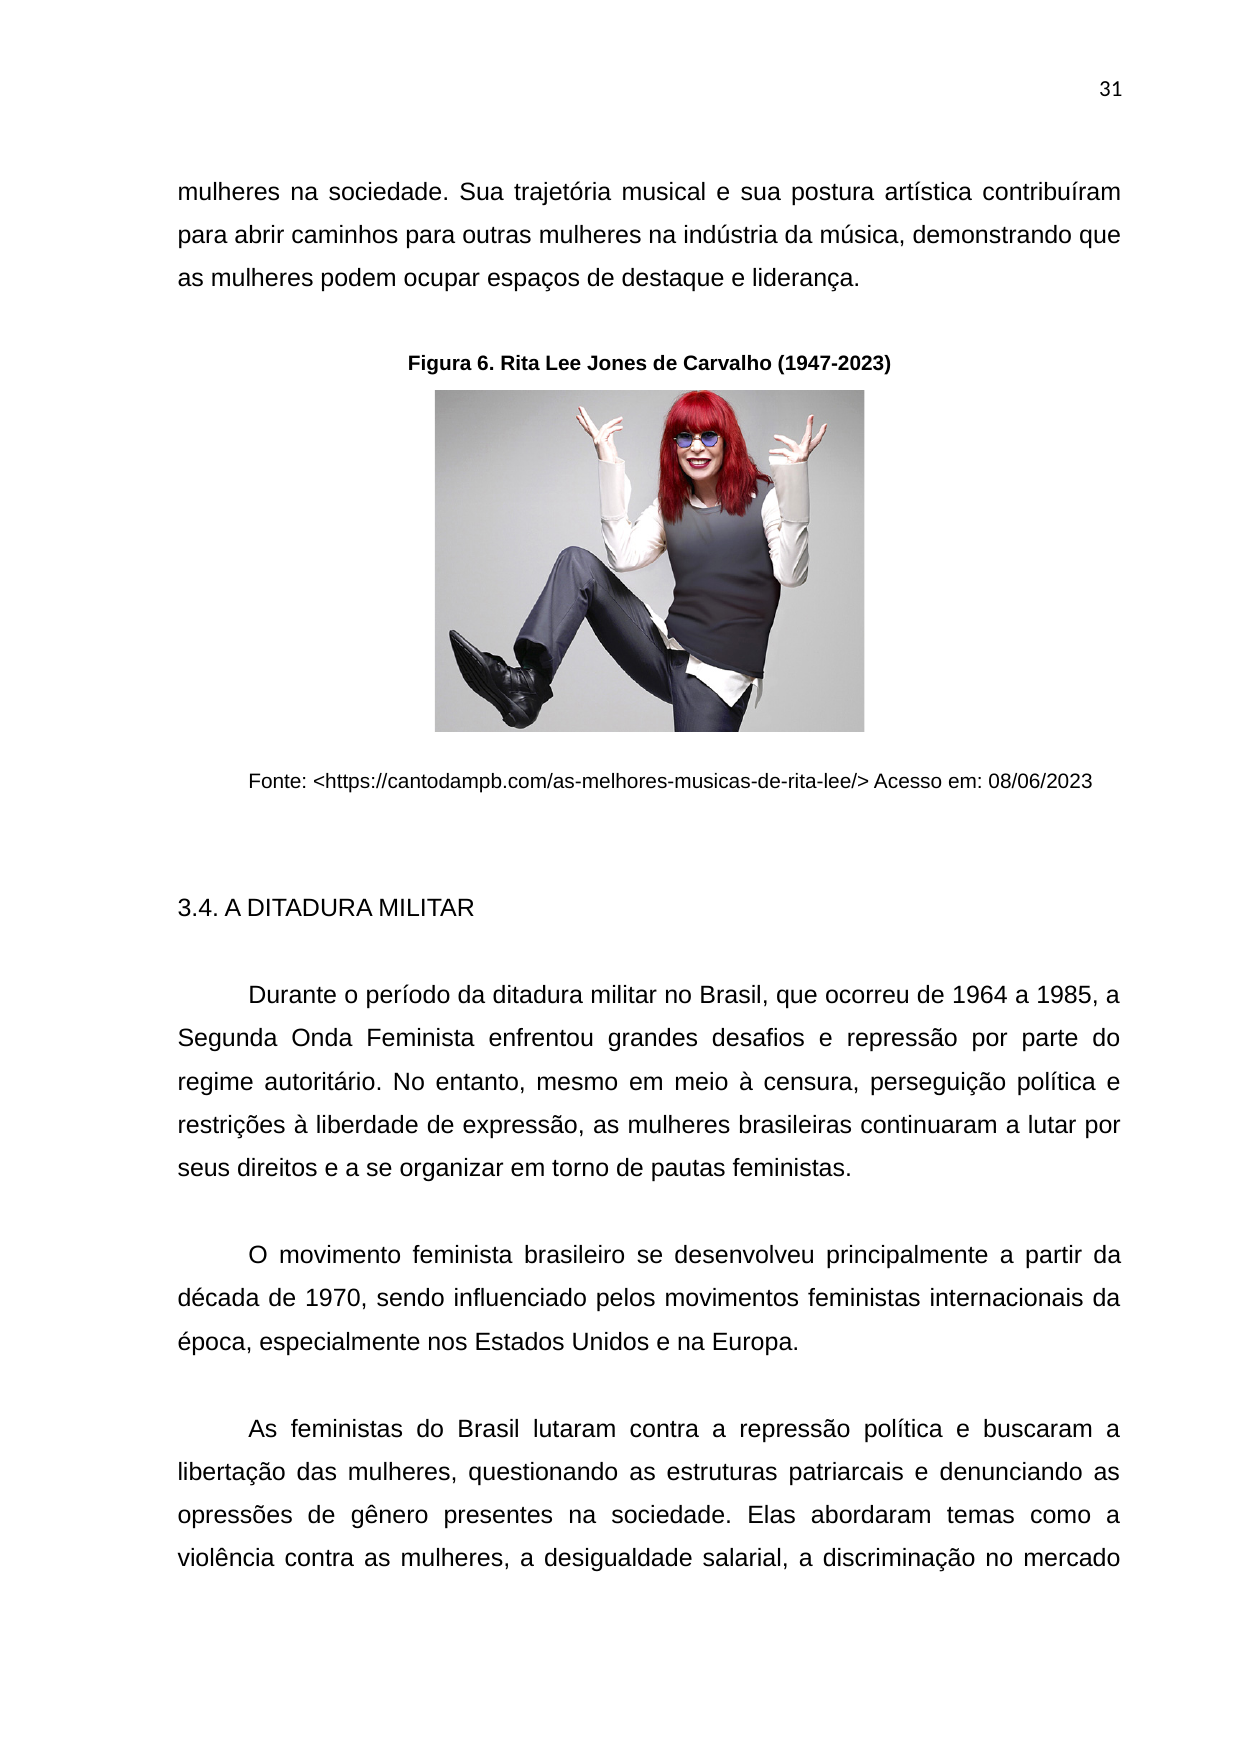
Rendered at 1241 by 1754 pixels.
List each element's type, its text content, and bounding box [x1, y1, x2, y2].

picture [434, 390, 865, 732]
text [177, 177, 1122, 292]
text Figura 6. Rita Lee Jones de Carvalho (1947-2023) [177, 350, 1122, 374]
text Durante o período da ditadura militar no Brasil, que ocorreu de 1964 a 1985, a Segunda Onda Feminista enfrentou grandes desafios e repressão por parte do regime autoritário. No entanto, mesmo em meio à censura, perseguição política e restrições à liberdade de expressão, as mulheres brasileiras continuaram a lutar por seus direitos e a se organizar em torno de pautas feministas. [177, 980, 1122, 1181]
text O movimento feminista brasileiro se desenvolveu principalmente a partir da década de 1970, sendo influenciado pelos movimentos feministas internacionais da época, especialmente nos Estados Unidos e na Europa. [177, 1240, 1122, 1355]
text 3.4. A DITADURA MILITAR [177, 893, 1122, 921]
text Fonte: <https://cantodampb.com/as-melhores-musicas-de-rita-lee/> Acesso em: 08/06/2023 [177, 769, 1122, 793]
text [177, 1414, 1122, 1572]
